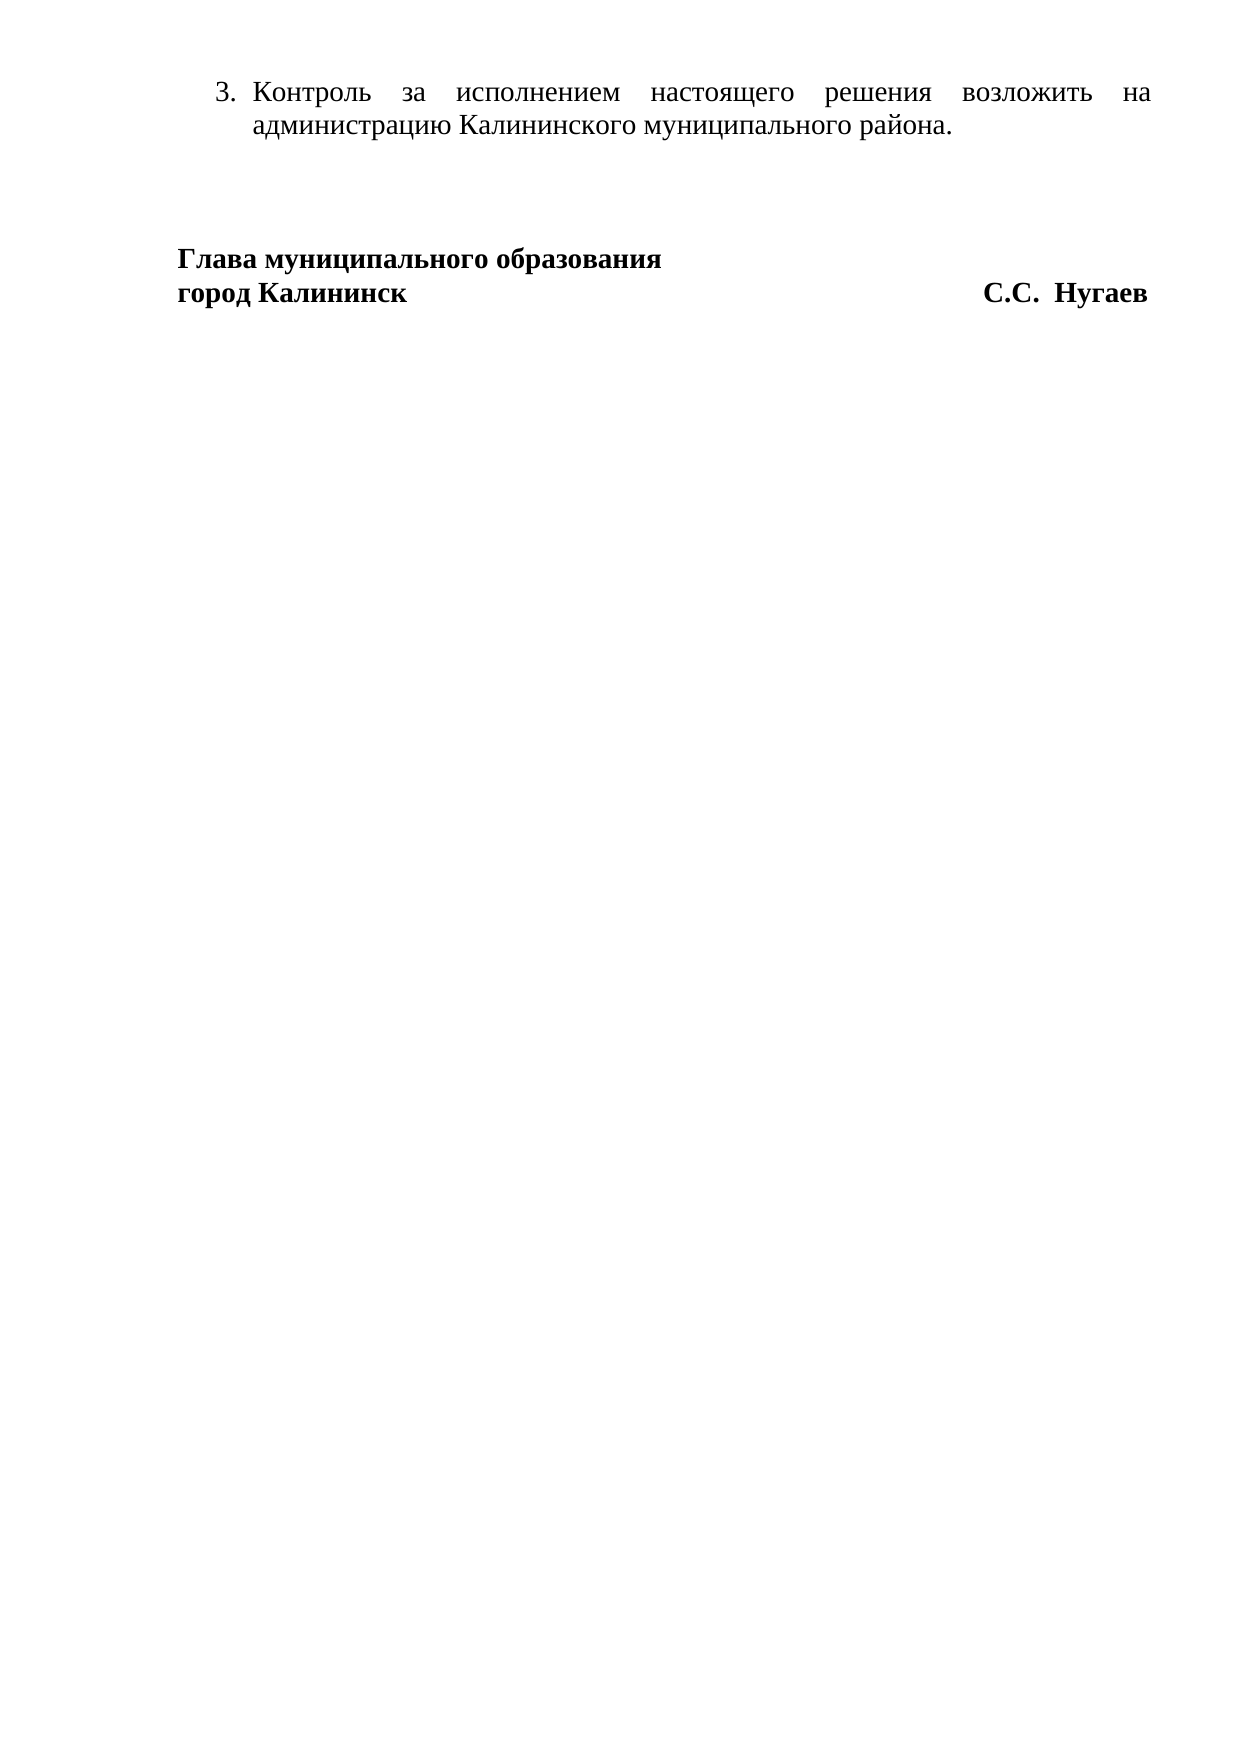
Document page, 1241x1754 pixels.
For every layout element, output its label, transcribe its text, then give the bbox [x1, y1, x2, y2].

list Контроль за исполнением настоящего решения возложить на администрацию Калининского муниципального района. [215, 74, 1152, 141]
text Глава муниципального образования [177, 242, 1152, 275]
text город Калининск С.С. Нугаев [177, 275, 1152, 309]
